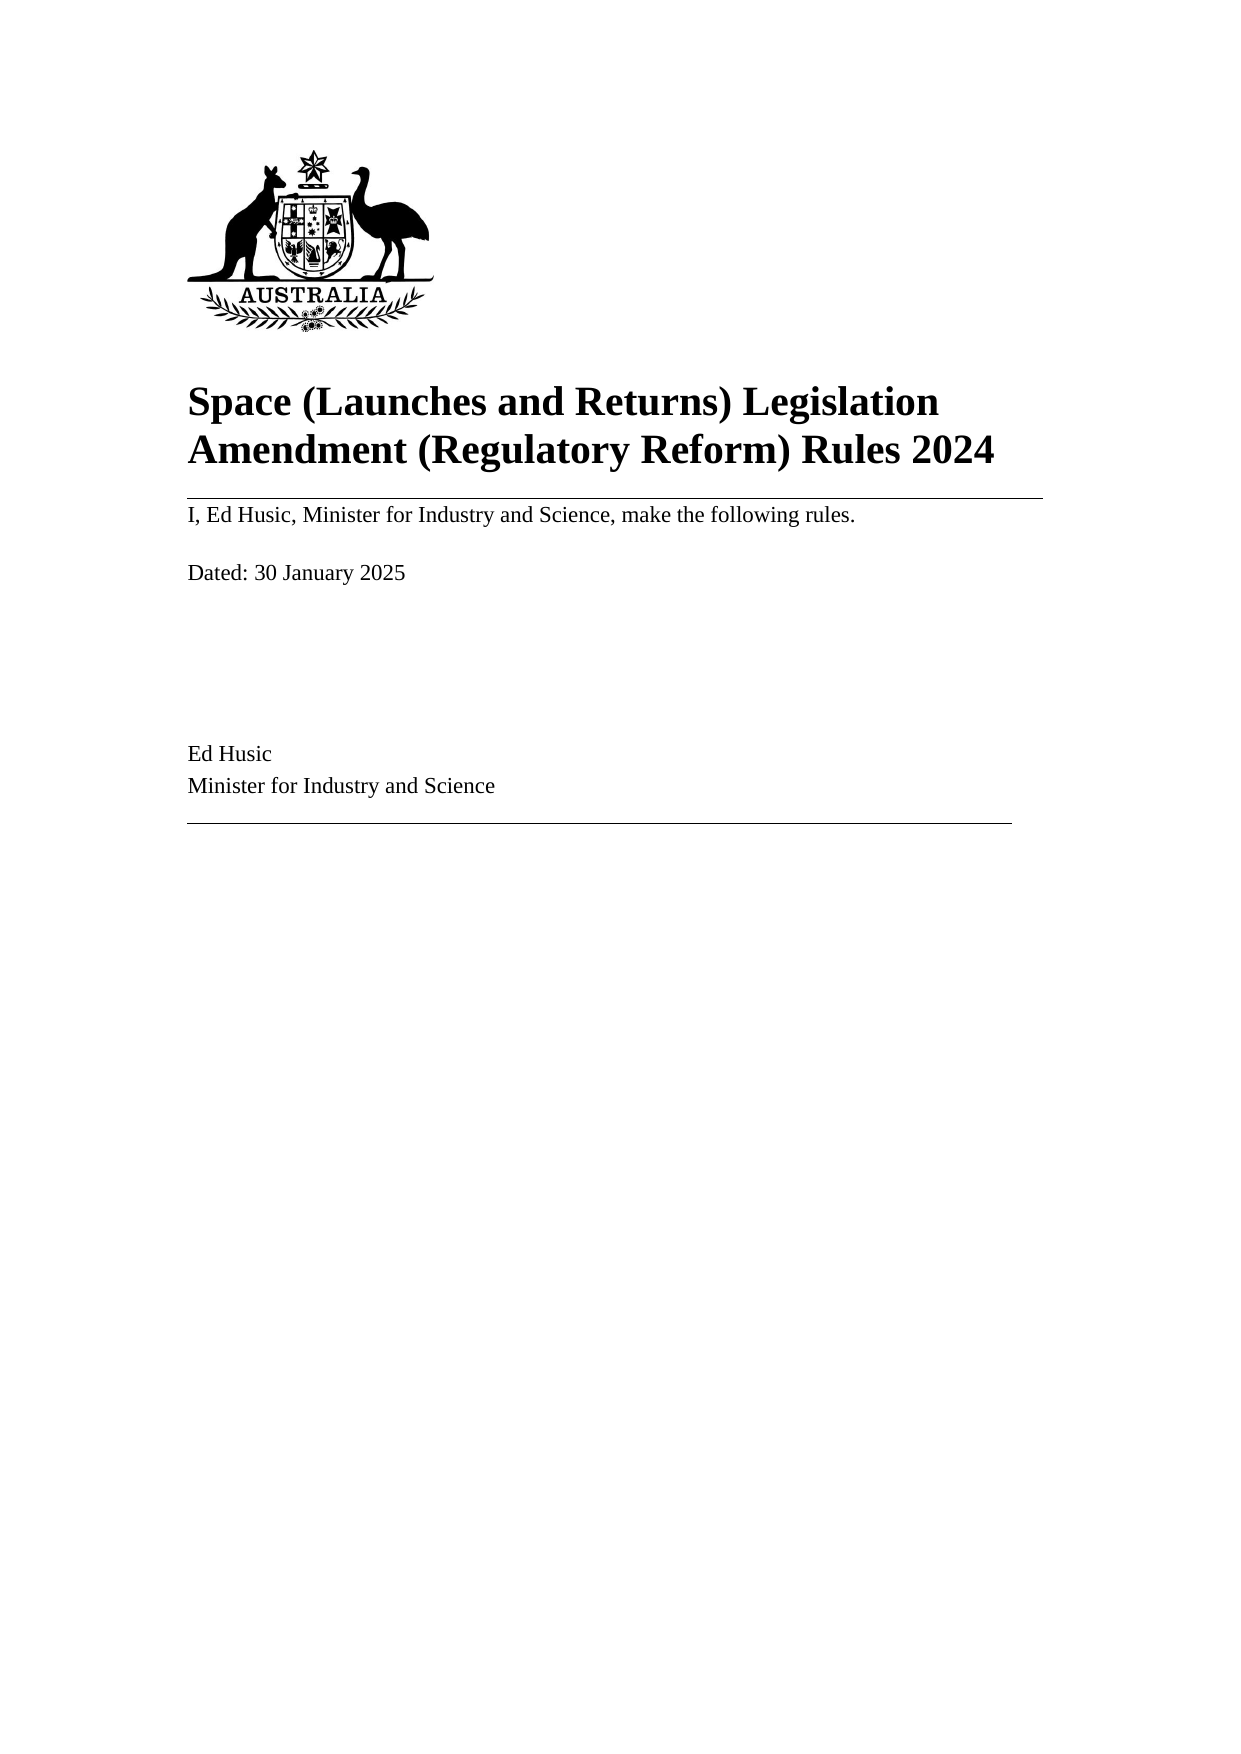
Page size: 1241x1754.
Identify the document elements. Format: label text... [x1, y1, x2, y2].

text Minister for Industry and Science [187, 767, 1012, 823]
picture [187, 150, 434, 332]
text Space (Launches and Returns) Legislation Amendment (Regulatory Reform) Rules 2024 [187, 377, 1053, 473]
text Dated: 30 January 2025 [187, 559, 1012, 586]
text I, Ed Husic, Minister for Industry and Science, make the following rules. [187, 499, 1043, 528]
text Ed Husic [187, 736, 1012, 767]
